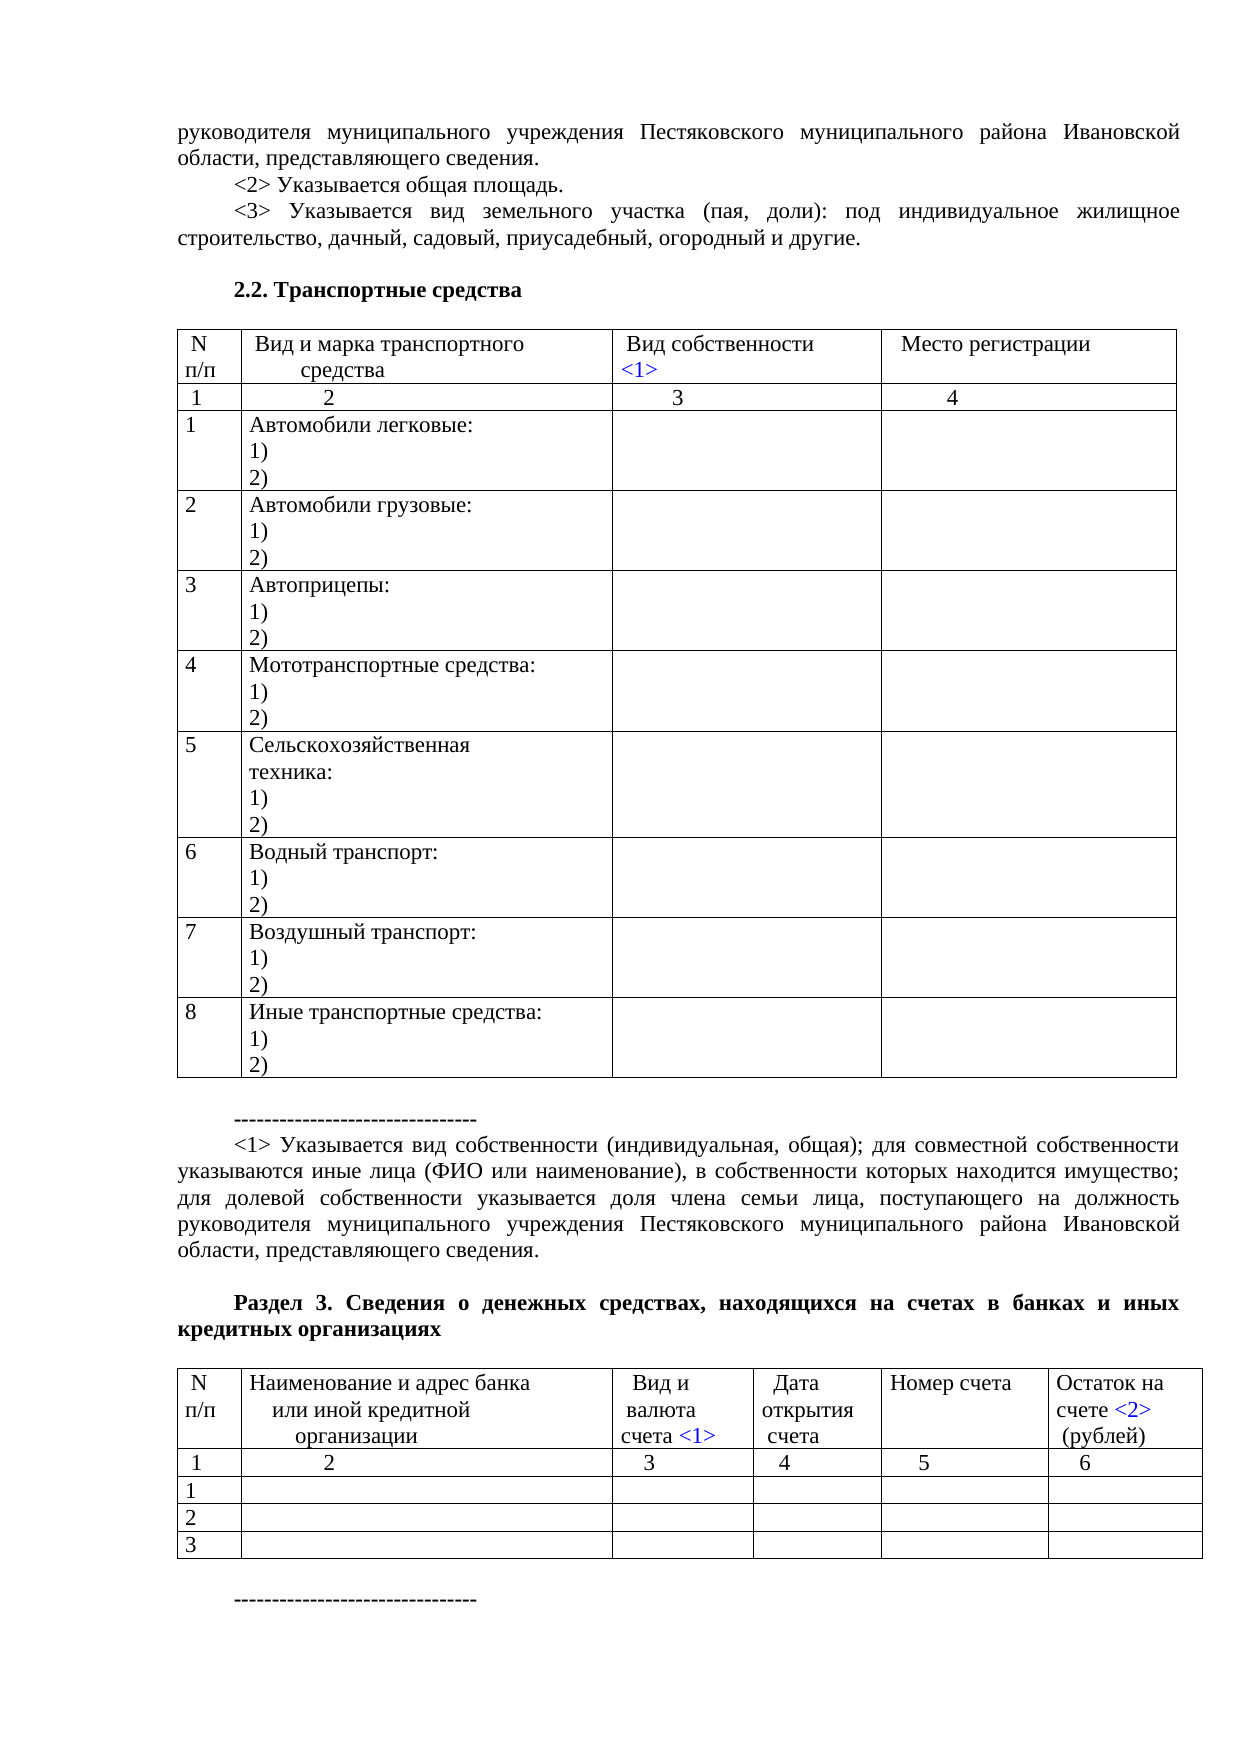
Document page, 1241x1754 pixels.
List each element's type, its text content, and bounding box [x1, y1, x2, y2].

table_cell [613, 651, 881, 731]
table_cell [613, 838, 881, 917]
table_cell [1049, 1504, 1202, 1531]
table_cell 1 [178, 384, 241, 410]
table_cell [613, 1532, 753, 1558]
table_header Вид и марка транспортного средства [242, 330, 612, 383]
table_header N п/п [178, 1369, 241, 1448]
table_cell Иные транспортные средства: 1) 2) [242, 998, 612, 1077]
table_cell 8 [178, 998, 241, 1077]
table_cell 6 [1049, 1449, 1202, 1476]
table_cell [882, 491, 1176, 570]
table_cell 3 [178, 571, 241, 650]
table_cell [882, 838, 1176, 917]
table_cell [882, 998, 1176, 1077]
table_cell [882, 651, 1176, 731]
table_cell 2 [178, 1504, 241, 1531]
table_header Место регистрации [882, 330, 1176, 383]
text 2.2. Транспортные средства [177, 276, 1181, 303]
text <2> Указывается общая площадь. [177, 171, 1181, 197]
table_cell 3 [178, 1532, 241, 1558]
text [177, 118, 1181, 171]
table_cell 5 [882, 1449, 1048, 1476]
table_cell [882, 732, 1176, 837]
table_header Остаток на счете <2> (рублей) [1049, 1369, 1202, 1448]
table_cell 2 [178, 491, 241, 570]
table_cell [613, 1504, 753, 1531]
table_cell 4 [754, 1449, 881, 1476]
table_cell [882, 411, 1176, 490]
table_header Номер счета [882, 1369, 1048, 1448]
table_cell Мототранспортные средства: 1) 2) [242, 651, 612, 731]
text Раздел 3. Сведения о денежных средствах, находящихся на счетах в банках и иных кредитных организациях [177, 1289, 1181, 1342]
table_cell Воздушный транспорт: 1) 2) [242, 918, 612, 997]
table_cell 7 [178, 918, 241, 997]
table_cell [754, 1532, 881, 1558]
table_cell [613, 491, 881, 570]
table_cell [613, 571, 881, 650]
table_cell [754, 1504, 881, 1531]
table_cell [882, 918, 1176, 997]
table_cell 2 [242, 384, 612, 410]
table_cell Водный транспорт: 1) 2) [242, 838, 612, 917]
table_cell [613, 1477, 753, 1503]
table_cell [882, 1532, 1048, 1558]
text -------------------------------- [177, 1105, 1181, 1131]
table_cell 5 [178, 732, 241, 837]
table_cell Автоприцепы: 1) 2) [242, 571, 612, 650]
table_cell Автомобили легковые: 1) 2) [242, 411, 612, 490]
table_cell 4 [178, 651, 241, 731]
table_cell [1049, 1477, 1202, 1503]
table_cell [613, 998, 881, 1077]
table_header Дата открытия счета [754, 1369, 881, 1448]
table_cell 3 [613, 1449, 753, 1476]
table_cell [242, 1477, 612, 1503]
table_header Наименование и адрес банка или иной кредитной организации [242, 1369, 612, 1448]
table_cell [882, 1477, 1048, 1503]
table_cell [754, 1477, 881, 1503]
table_header N п/п [178, 330, 241, 383]
table_cell [882, 571, 1176, 650]
table_cell 1 [178, 1449, 241, 1476]
table_cell 1 [178, 411, 241, 490]
table_cell Сельскохозяйственная техника: 1) 2) [242, 732, 612, 837]
table_cell [613, 732, 881, 837]
table_cell [242, 1504, 612, 1531]
table_cell [1049, 1532, 1202, 1558]
text -------------------------------- [177, 1585, 1181, 1612]
table_cell 6 [178, 838, 241, 917]
table_cell [882, 1504, 1048, 1531]
table_cell 3 [613, 384, 881, 410]
table_cell 2 [242, 1449, 612, 1476]
table_cell Автомобили грузовые: 1) 2) [242, 491, 612, 570]
table_cell 1 [178, 1477, 241, 1503]
text <3> Указывается вид земельного участка (пая, доли): под индивидуальное жилищное строительство, дачный, садовый, приусадебный, огородный и другие. [177, 197, 1181, 250]
table_cell [613, 918, 881, 997]
table_cell 4 [882, 384, 1176, 410]
table_header Вид собственности <1> [613, 330, 881, 383]
table_header Вид и валюта счета <1> [613, 1369, 753, 1448]
table_cell [242, 1532, 612, 1558]
table_cell [613, 411, 881, 490]
